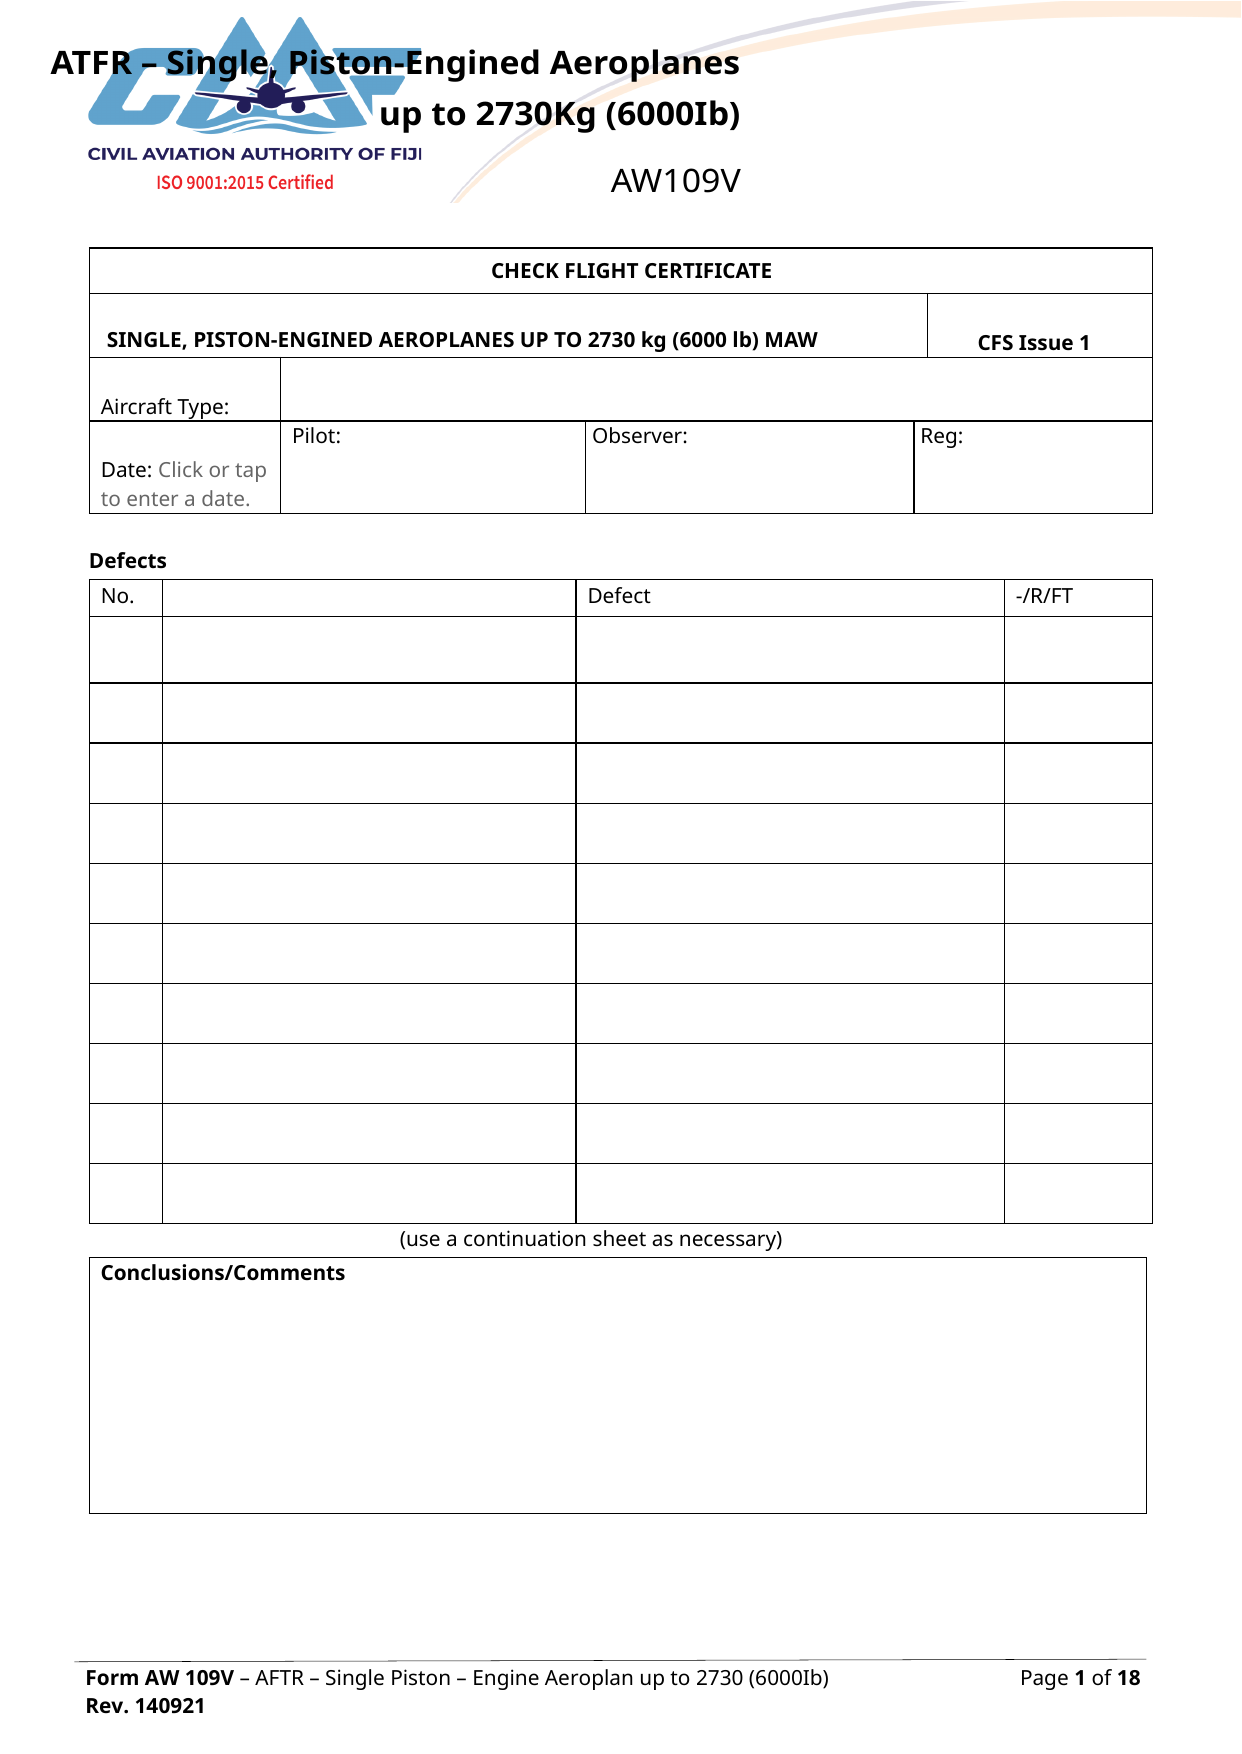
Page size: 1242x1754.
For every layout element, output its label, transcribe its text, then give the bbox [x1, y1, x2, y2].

table_cell [1005, 684, 1152, 742]
table_cell [163, 924, 575, 983]
table_cell [163, 864, 575, 922]
table_cell [577, 1164, 1004, 1223]
table_header No. [90, 580, 162, 616]
table_cell [577, 684, 1004, 742]
table_cell [90, 864, 162, 922]
table_cell [1005, 804, 1152, 862]
table_cell [914, 294, 927, 357]
table_cell [163, 684, 575, 742]
text Defects [89, 546, 1142, 575]
table_cell [90, 744, 162, 802]
table_cell [163, 1044, 575, 1103]
table_cell [90, 684, 162, 742]
table_cell [577, 984, 1004, 1043]
picture [88, 17, 422, 160]
table_cell [577, 864, 1004, 922]
table_header CHECK FLIGHT CERTIFICATE [90, 249, 1152, 293]
table_cell [90, 1104, 162, 1163]
table_cell [163, 984, 575, 1043]
table_cell [1005, 924, 1152, 983]
table_cell [90, 1044, 162, 1103]
table_cell Date: [90, 422, 280, 512]
table_cell Observer: [586, 422, 913, 512]
table_cell [1005, 864, 1152, 922]
table_cell Reg: [915, 422, 1152, 512]
table_cell [1005, 1164, 1152, 1223]
table_cell [577, 744, 1004, 802]
table_cell [163, 1104, 575, 1163]
table_cell [163, 1164, 575, 1223]
table_cell [163, 804, 575, 862]
table_header Defect [577, 580, 1004, 616]
table_cell [90, 804, 162, 862]
table_cell [90, 984, 162, 1043]
table_header Conclusions/Comments [90, 1258, 1146, 1513]
picture [157, 172, 334, 195]
table_cell CFS Issue 1 [928, 294, 1152, 357]
table_cell [163, 744, 575, 802]
table_cell [163, 617, 575, 682]
table_cell [90, 1164, 162, 1223]
table_cell [577, 804, 1004, 862]
table_header [163, 580, 575, 616]
text (use a continuation sheet as necessary) [389, 1224, 1138, 1253]
table_cell [577, 1104, 1004, 1163]
table_header -/R/FT [1005, 580, 1152, 616]
table_cell [1005, 1044, 1152, 1103]
table_cell [1005, 1104, 1152, 1163]
picture [423, 1, 1241, 203]
table_cell [577, 617, 1004, 682]
table_cell [90, 924, 162, 983]
table_cell Pilot: [281, 422, 585, 512]
table_cell [577, 924, 1004, 983]
table_cell SINGLE, PISTON-ENGINED AEROPLANES UP TO 2730 kg (6000 lb) MAW [90, 294, 914, 357]
table_cell [1005, 617, 1152, 682]
table_cell [577, 1044, 1004, 1103]
table_cell [90, 617, 162, 682]
table_cell Aircraft Type: [90, 358, 280, 420]
table_cell [914, 358, 1152, 420]
table_cell [1005, 984, 1152, 1043]
table_cell [281, 358, 914, 420]
table_cell [1005, 744, 1152, 802]
